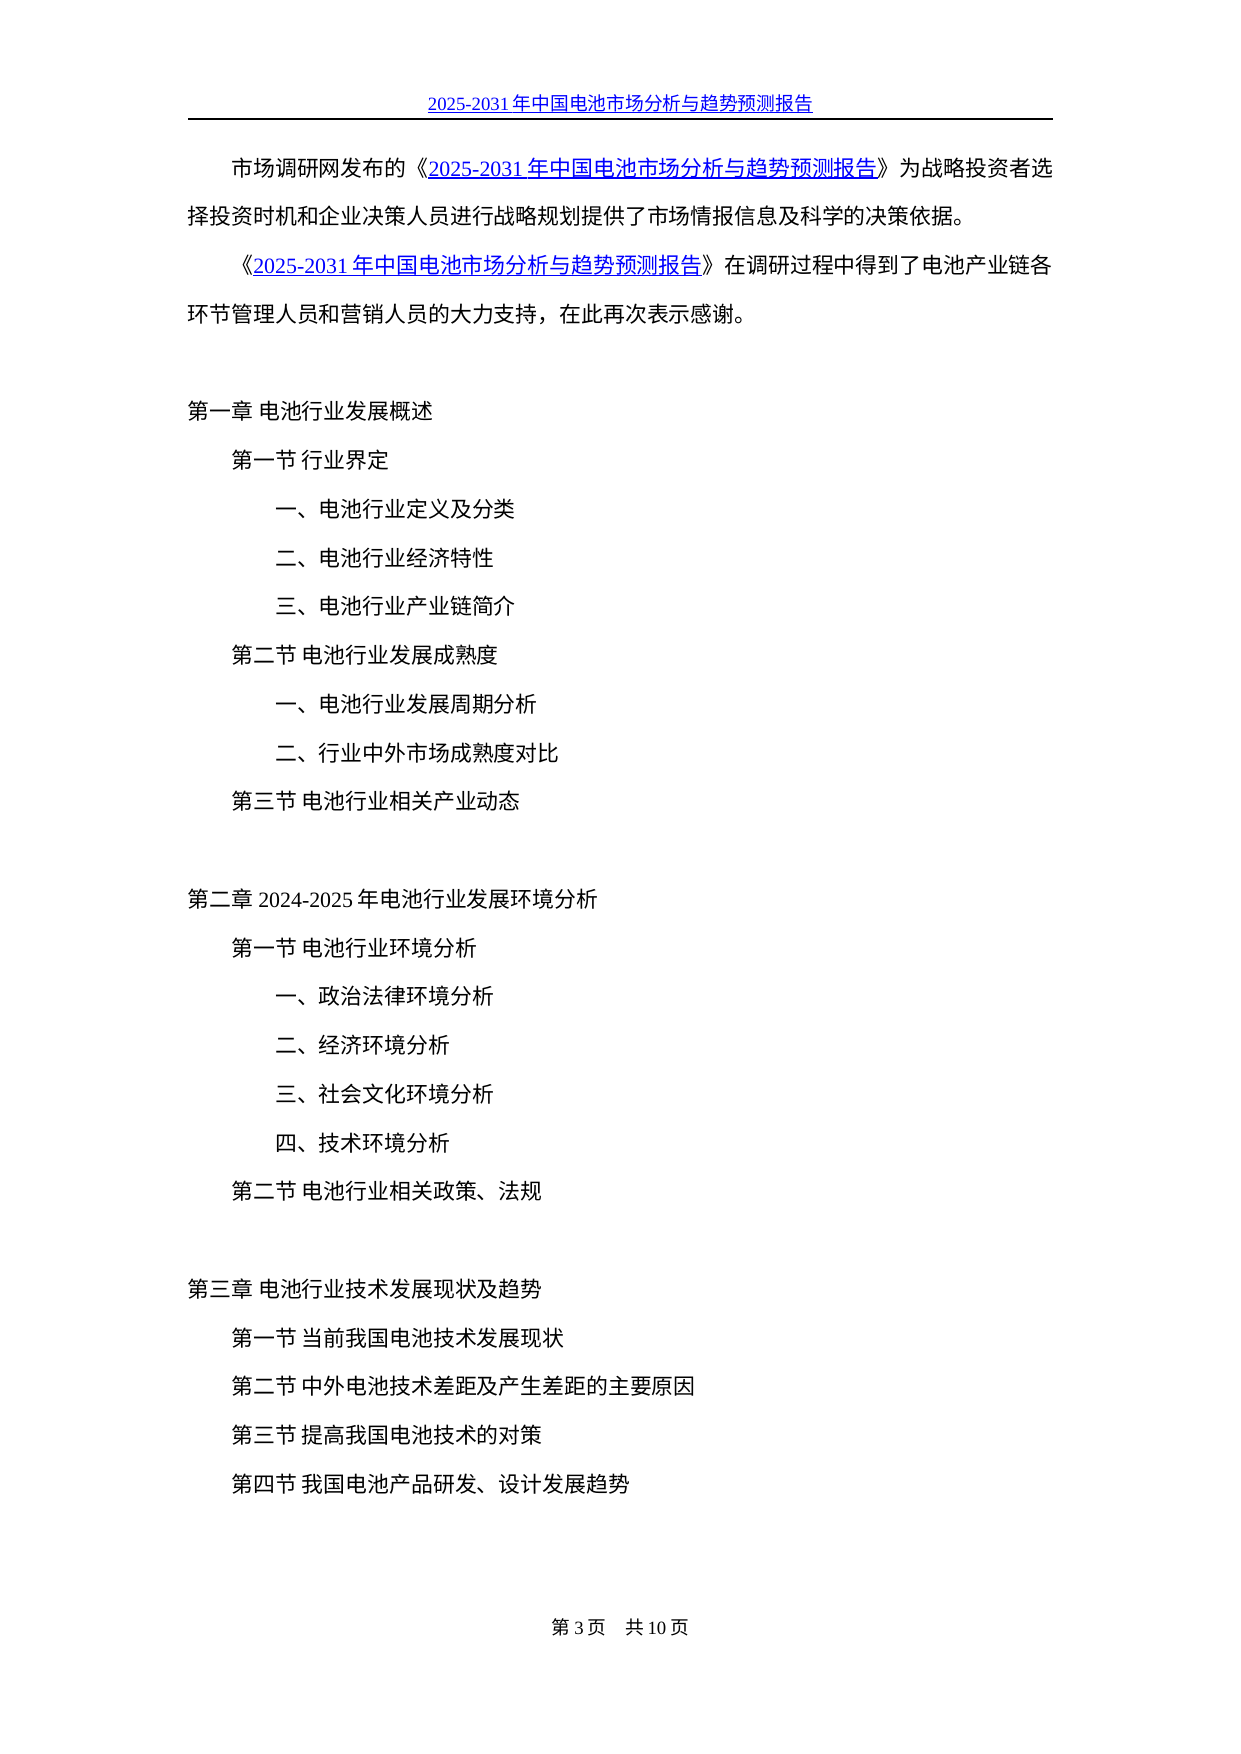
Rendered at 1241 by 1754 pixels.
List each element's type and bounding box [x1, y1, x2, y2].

text [187, 150, 1053, 1499]
